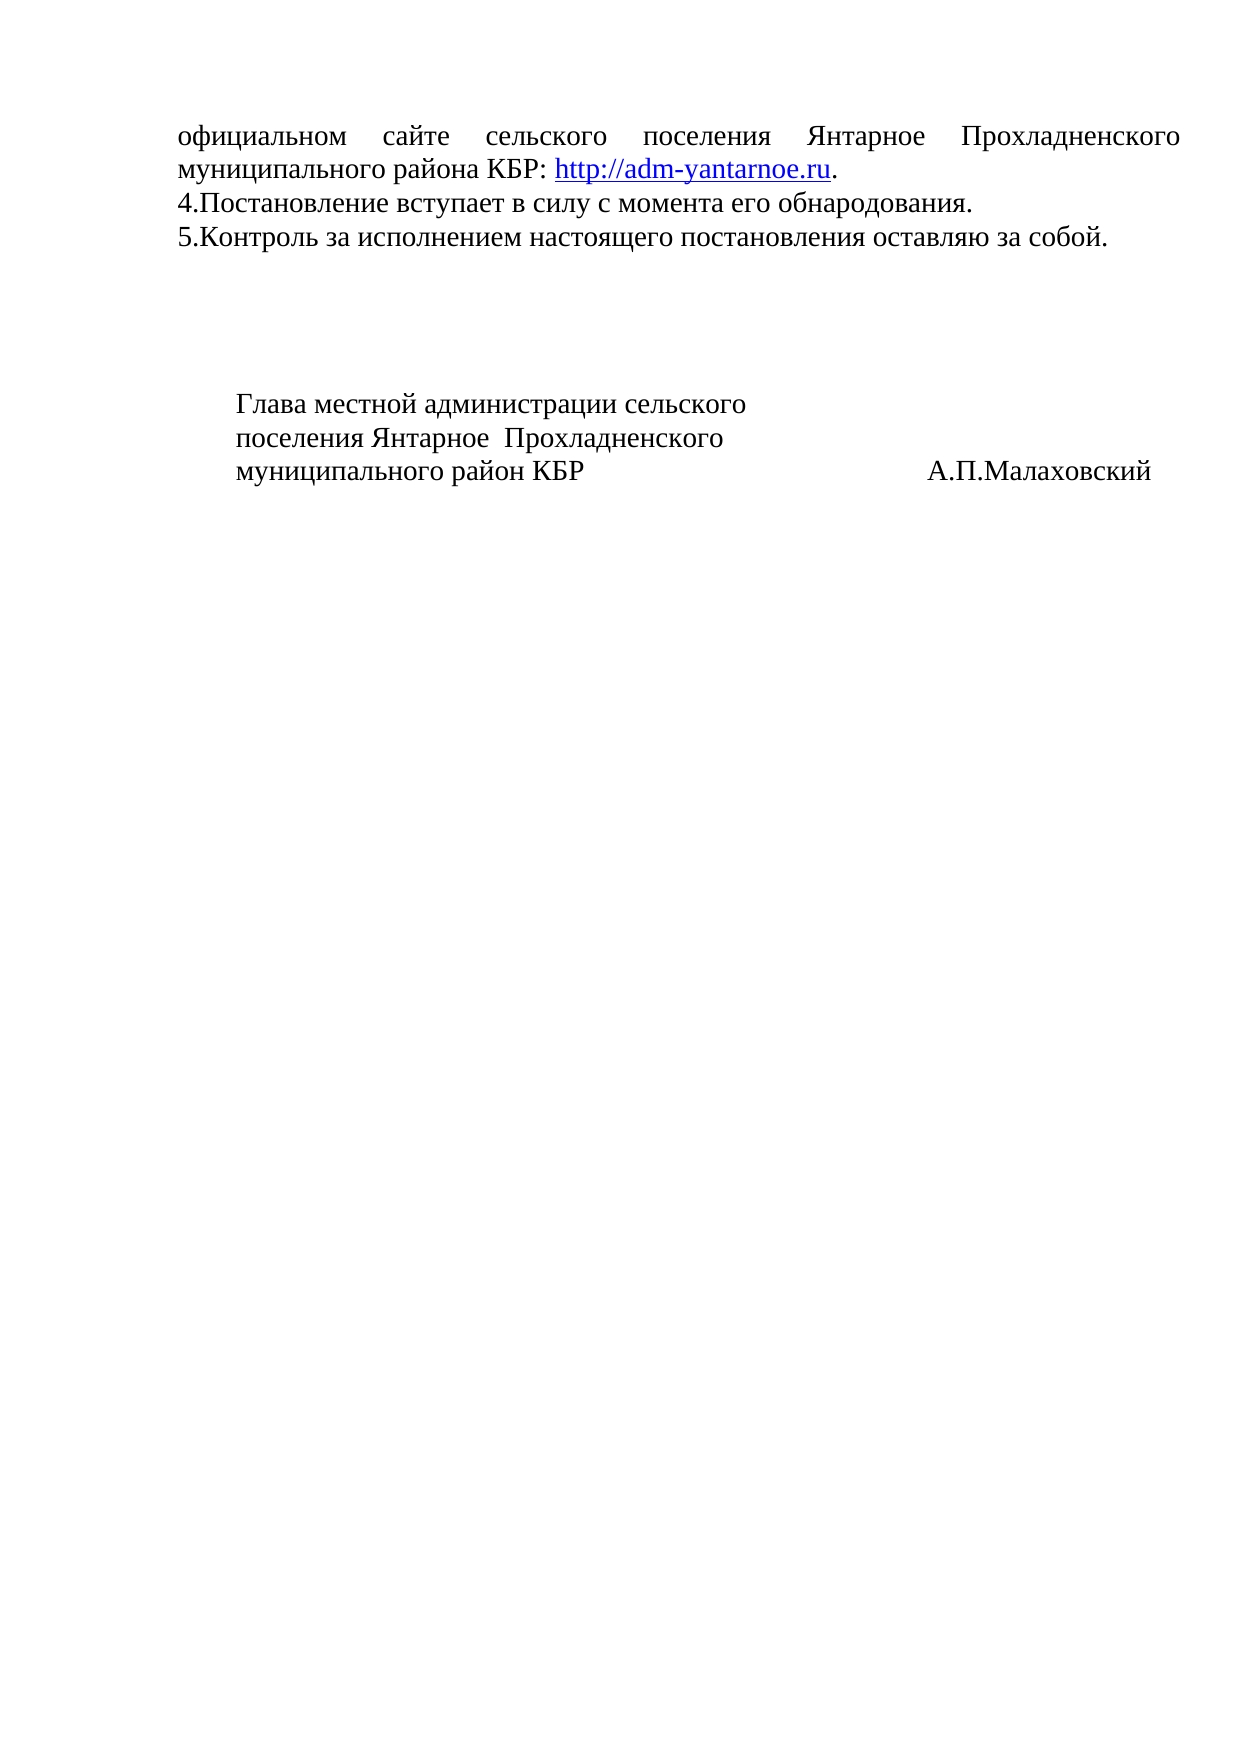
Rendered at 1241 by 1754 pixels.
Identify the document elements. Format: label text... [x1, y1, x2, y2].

text 4.Постановление вступает в силу с момента его обнародования. [177, 185, 1181, 219]
text муниципального район КБР А.П.Малаховский [177, 453, 1181, 487]
text Глава местной администрации сельского [177, 386, 1181, 420]
text поселения Янтарное Прохладненского [177, 420, 1181, 453]
text 5.Контроль за исполнением настоящего постановления оставляю за собой. [177, 219, 1181, 252]
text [177, 118, 1181, 185]
